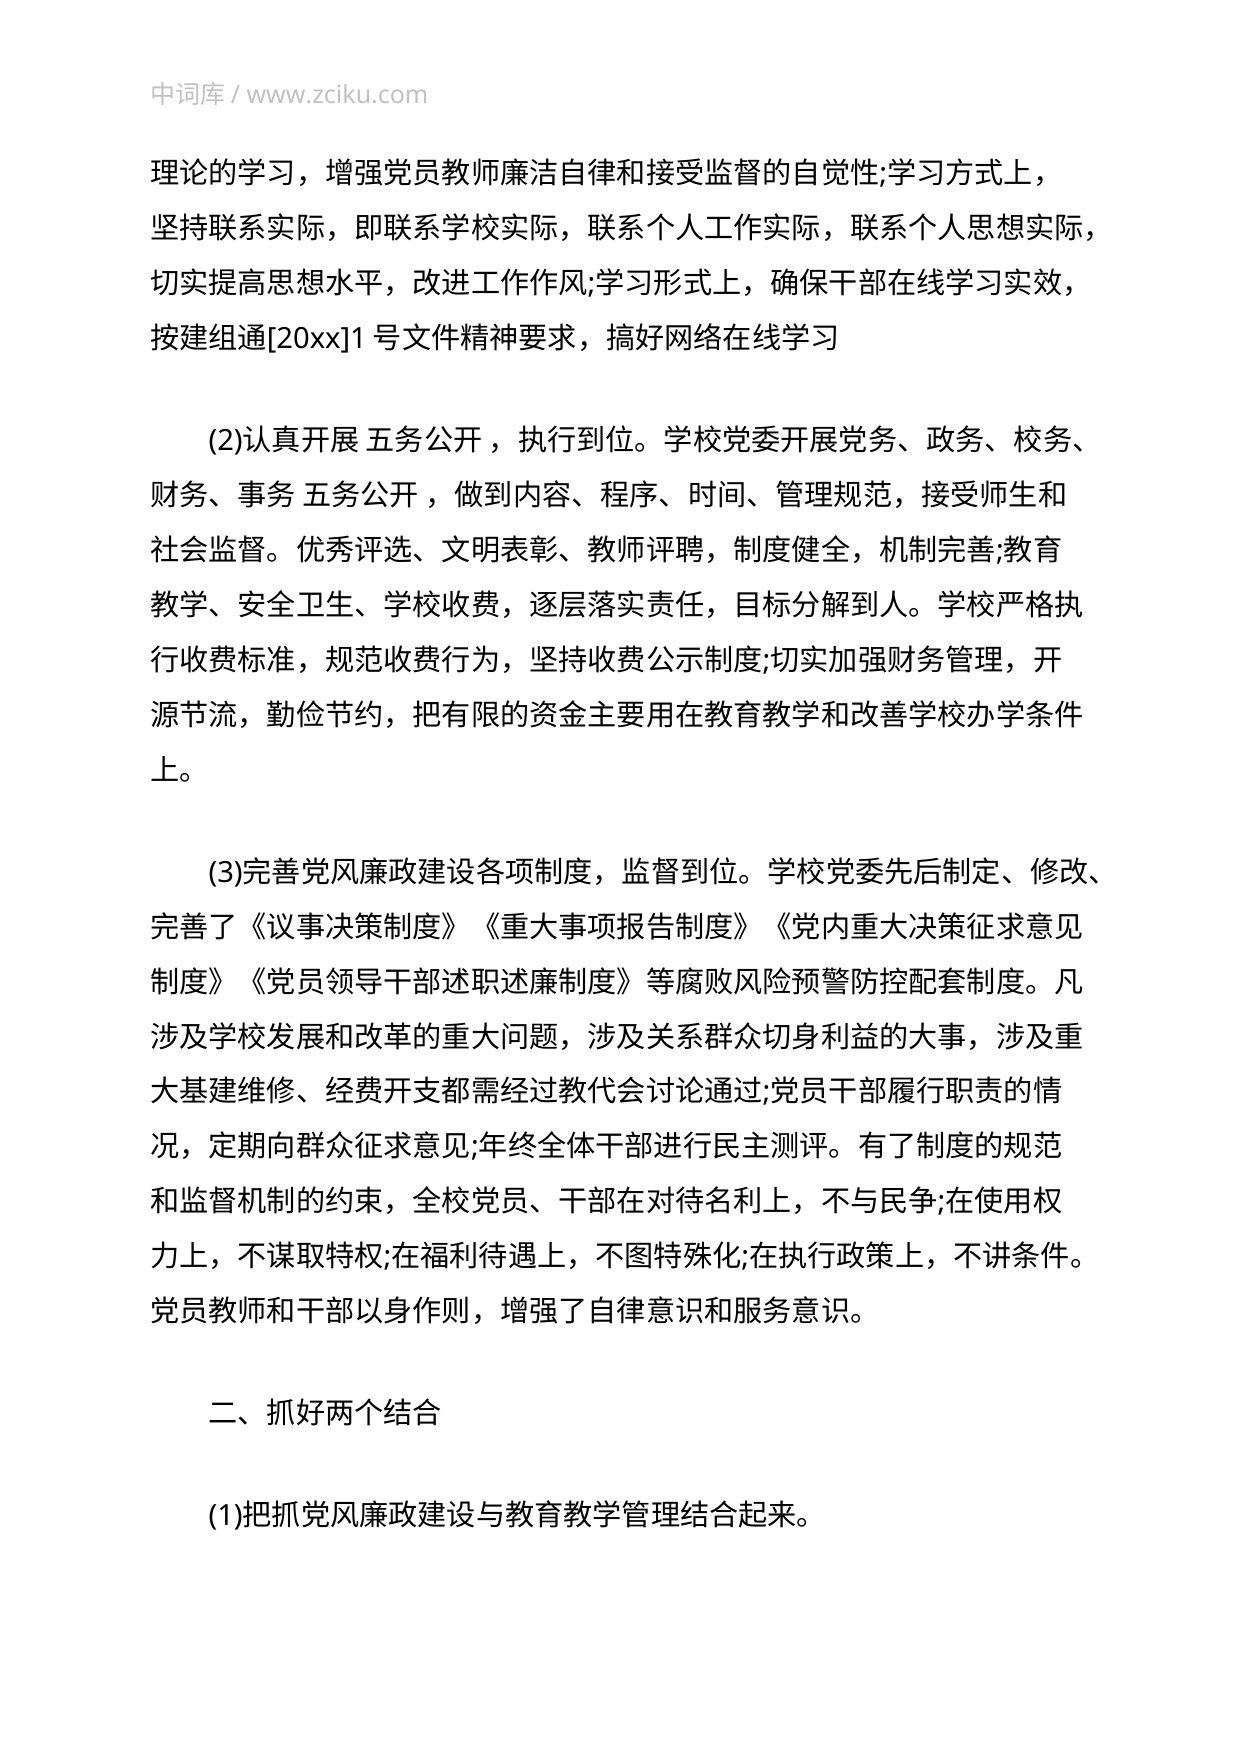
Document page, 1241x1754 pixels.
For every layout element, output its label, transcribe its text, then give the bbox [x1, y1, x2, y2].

text (2)认真开展 五务公开 ，执行到位。学校党委开展党务、政务、校务、财务、事务 五务公开 ，做到内容、程序、时间、管理规范，接受师生和社会监督。优秀评选、文明表彰、教师评聘，制度健全，机制完善;教育教学、安全卫生、学校收费，逐层落实责任，目标分解到人。学校严格执行收费标准，规范收费行为，坚持收费公示制度;切实加强财务管理，开源节流，勤俭节约，把有限的资金主要用在教育教学和改善学校办学条件上。 [150, 417, 1090, 789]
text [150, 150, 1090, 357]
text (3)完善党风廉政建设各项制度，监督到位。学校党委先后制定、修改、完善了《议事决策制度》《重大事项报告制度》《党内重大决策征求意见制度》《党员领导干部述职述廉制度》等腐败风险预警防控配套制度。凡涉及学校发展和改革的重大问题，涉及关系群众切身利益的大事，涉及重大基建维修、经费开支都需经过教代会讨论通过;党员干部履行职责的情况，定期向群众征求意见;年终全体干部进行民主测评。有了制度的规范和监督机制的约束，全校党员、干部在对待名利上，不与民争;在使用权力上，不谋取特权;在福利待遇上，不图特殊化;在执行政策上，不讲条件。党员教师和干部以身作则，增强了自律意识和服务意识。 [150, 848, 1090, 1330]
text (1)把抓党风廉政建设与教育教学管理结合起来。 [150, 1492, 1090, 1534]
text 二、抓好两个结合 [150, 1390, 1090, 1432]
